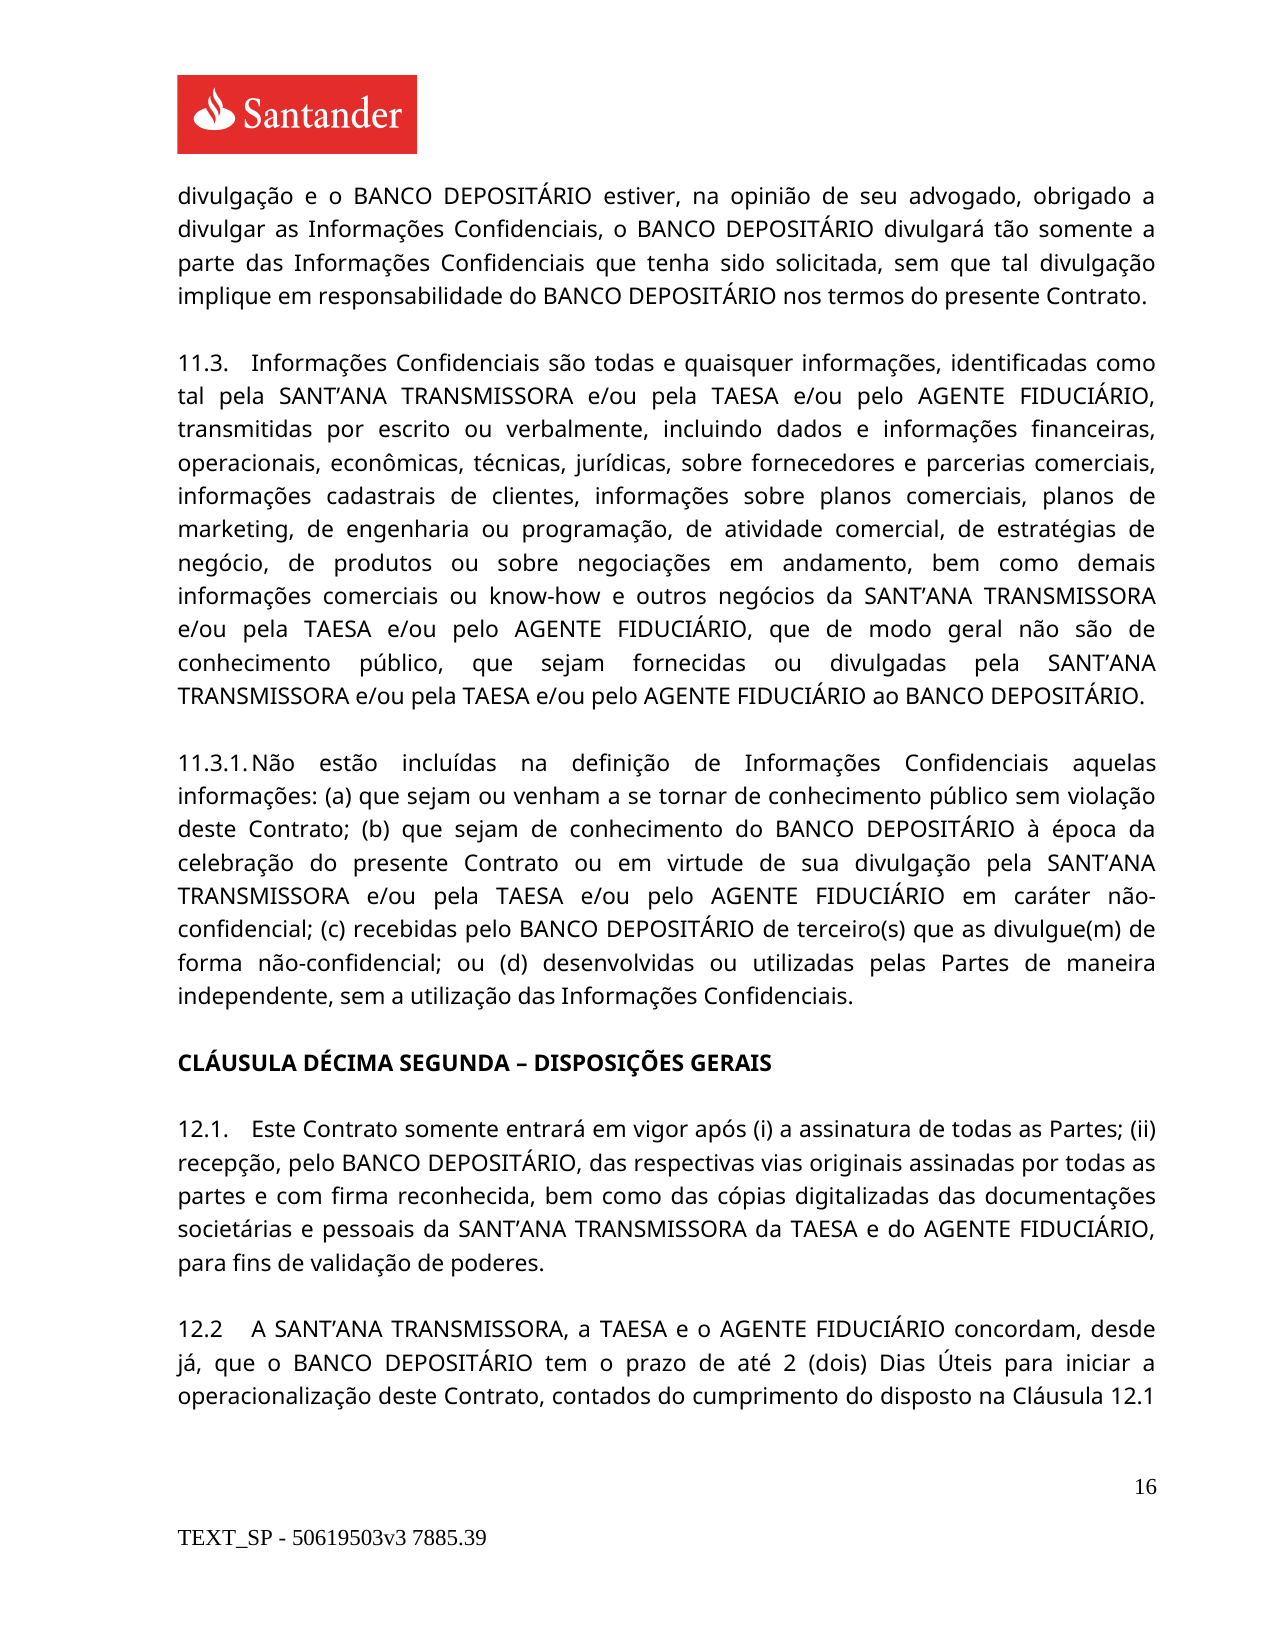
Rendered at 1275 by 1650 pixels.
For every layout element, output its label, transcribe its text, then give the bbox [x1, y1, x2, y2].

text 11.3.1. Não estão incluídas na definição de Informações Confidenciais aquelas informações: (a) que sejam ou venham a se tornar de conhecimento público sem violação deste Contrato; (b) que sejam de conhecimento do BANCO DEPOSITÁRIO à época da celebração do presente Contrato ou em virtude de sua divulgação pela SANT’ANA TRANSMISSORA e/ou pela TAESA e/ou pelo AGENTE FIDUCIÁRIO em caráter não-confidencial; (c) recebidas pelo BANCO DEPOSITÁRIO de terceiro(s) que as divulgue(m) de forma não-confidencial; ou (d) desenvolvidas ou utilizadas pelas Partes de maneira independente, sem a utilização das Informações Confidenciais. [177, 744, 1157, 1011]
subtitle CLÁUSULA DÉCIMA SEGUNDA – DISPOSIÇÕES GERAIS [177, 1044, 1157, 1078]
picture [177, 75, 418, 154]
text 12.1. Este Contrato somente entrará em vigor após (i) a assinatura de todas as Partes; (ii) recepção, pelo BANCO DEPOSITÁRIO, das respectivas vias originais assinadas por todas as partes e com firma reconhecida, bem como das cópias digitalizadas das documentações societárias e pessoais da SANT’ANA TRANSMISSORA da TAESA e do AGENTE FIDUCIÁRIO, para fins de validação de poderes. [177, 1111, 1157, 1278]
text 11.3. Informações Confidenciais são todas e quaisquer informações, identificadas como tal pela SANT’ANA TRANSMISSORA e/ou pela TAESA e/ou pelo AGENTE FIDUCIÁRIO, transmitidas por escrito ou verbalmente, incluindo dados e informações financeiras, operacionais, econômicas, técnicas, jurídicas, sobre fornecedores e parcerias comerciais, informações cadastrais de clientes, informações sobre planos comerciais, planos de marketing, de engenharia ou programação, de atividade comercial, de estratégias de negócio, de produtos ou sobre negociações em andamento, bem como demais informações comerciais ou know-how e outros negócios da SANT’ANA TRANSMISSORA e/ou pela TAESA e/ou pelo AGENTE FIDUCIÁRIO, que de modo geral não são de conhecimento público, que sejam fornecidas ou divulgadas pela SANT’ANA TRANSMISSORA e/ou pela TAESA e/ou pelo AGENTE FIDUCIÁRIO ao BANCO DEPOSITÁRIO. [177, 344, 1157, 711]
